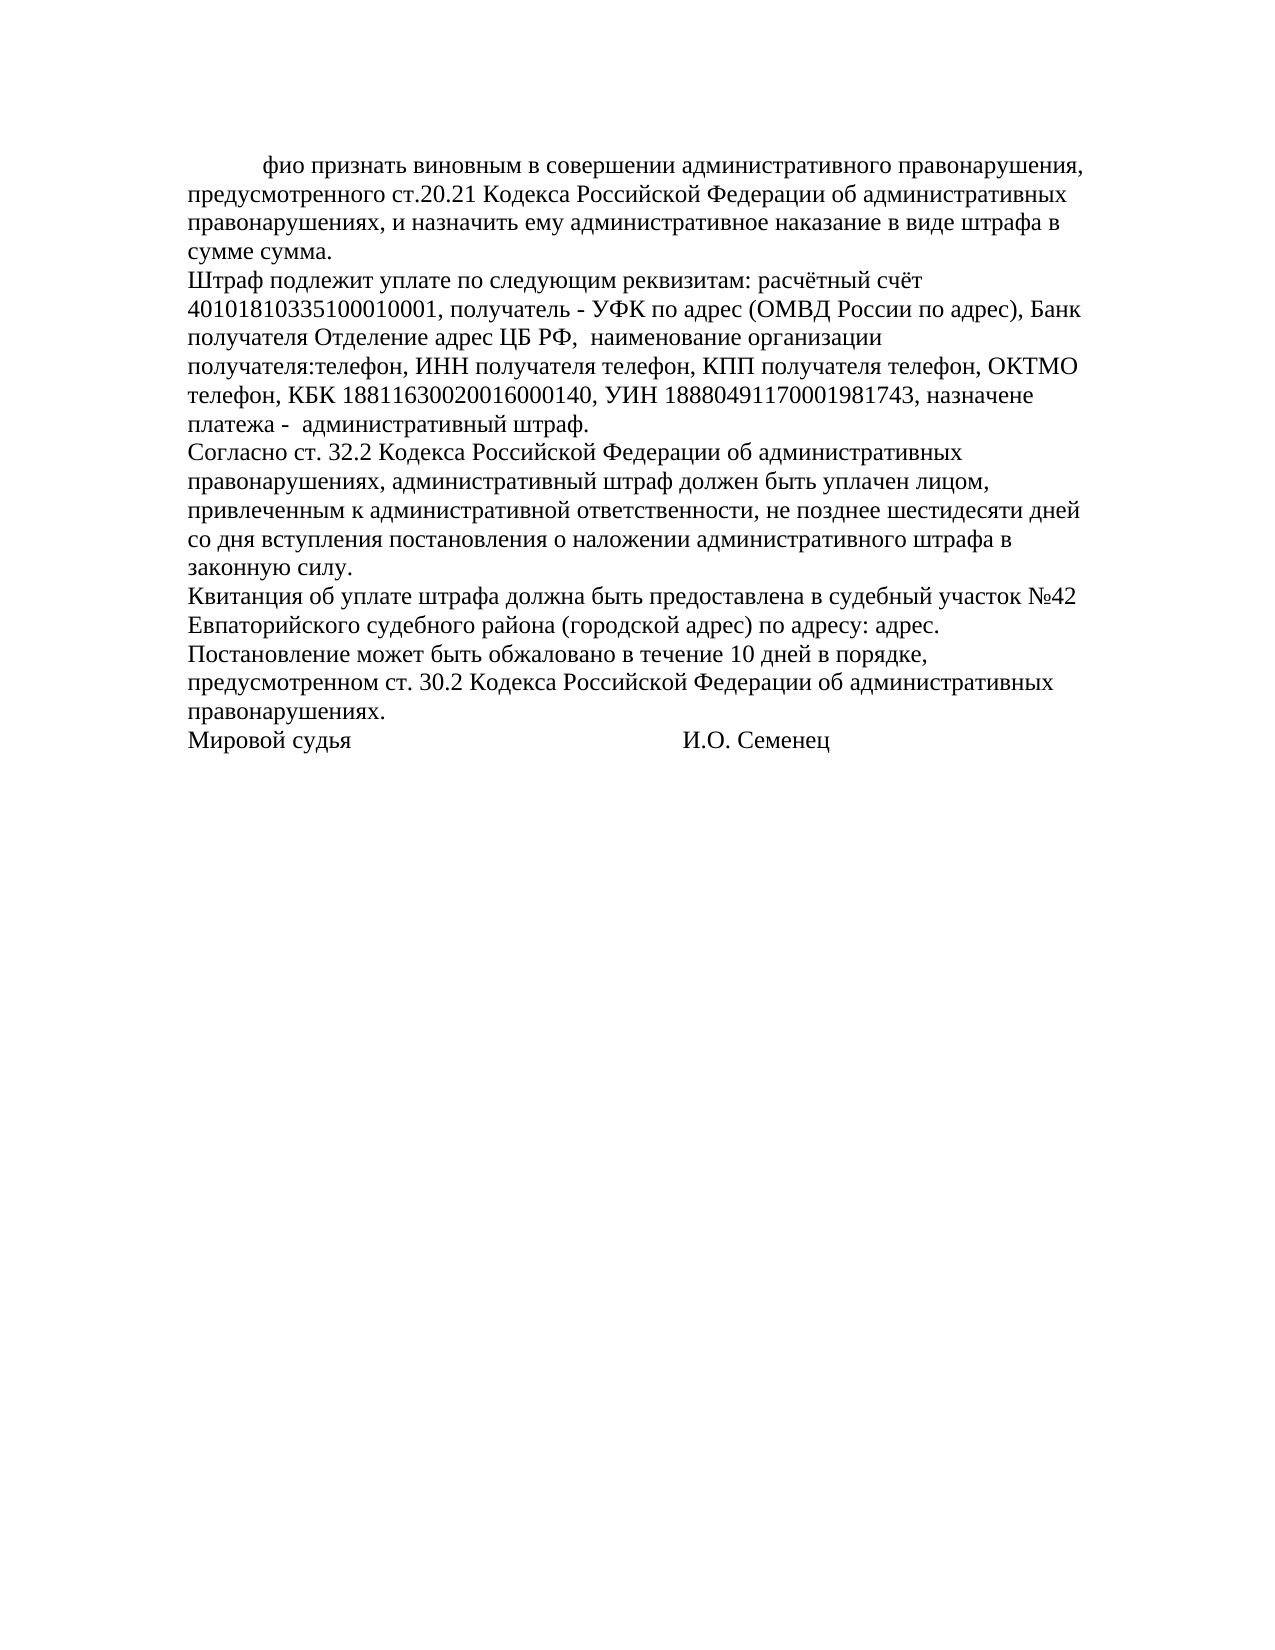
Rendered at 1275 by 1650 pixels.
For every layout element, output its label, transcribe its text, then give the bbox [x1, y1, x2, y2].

text Постановление может быть обжаловано в течение 10 дней в порядке, предусмотренном ст. 30.2 Кодекса Российской Федерации об административных правонарушениях. [187, 639, 1087, 725]
text Согласно ст. 32.2 Кодекса Российской Федерации об административных правонарушениях, административный штраф должен быть уплачен лицом, привлеченным к административной ответственности, не позднее шестидесяти дней со дня вступления постановления о наложении административного штрафа в законную силу. [187, 437, 1087, 581]
text Квитанция об уплате штрафа должна быть предоставлена в судебный участок №42 Евпаторийского судебного района (городской адрес) по адресу: адрес. [187, 581, 1087, 639]
text Мировой судья И.О. Семенец [187, 725, 1087, 754]
text Штраф подлежит уплате по следующим реквизитам: расчётный счёт 40101810335100010001, получатель - УФК по адрес (ОМВД России по адрес), Банк получателя Отделение адрес ЦБ РФ, наименование организации получателя:телефон, ИНН получателя телефон, КПП получателя телефон, ОКТМО телефон, КБК 18811630020016000140, УИН 18880491170001981743, назначене платежа - административный штраф. [187, 265, 1087, 437]
text фио признать виновным в совершении административного правонарушения, предусмотренного ст.20.21 Кодекса Российской Федерации об административных правонарушениях, и назначить ему административное наказание в виде штрафа в сумме сумма. [187, 150, 1087, 265]
